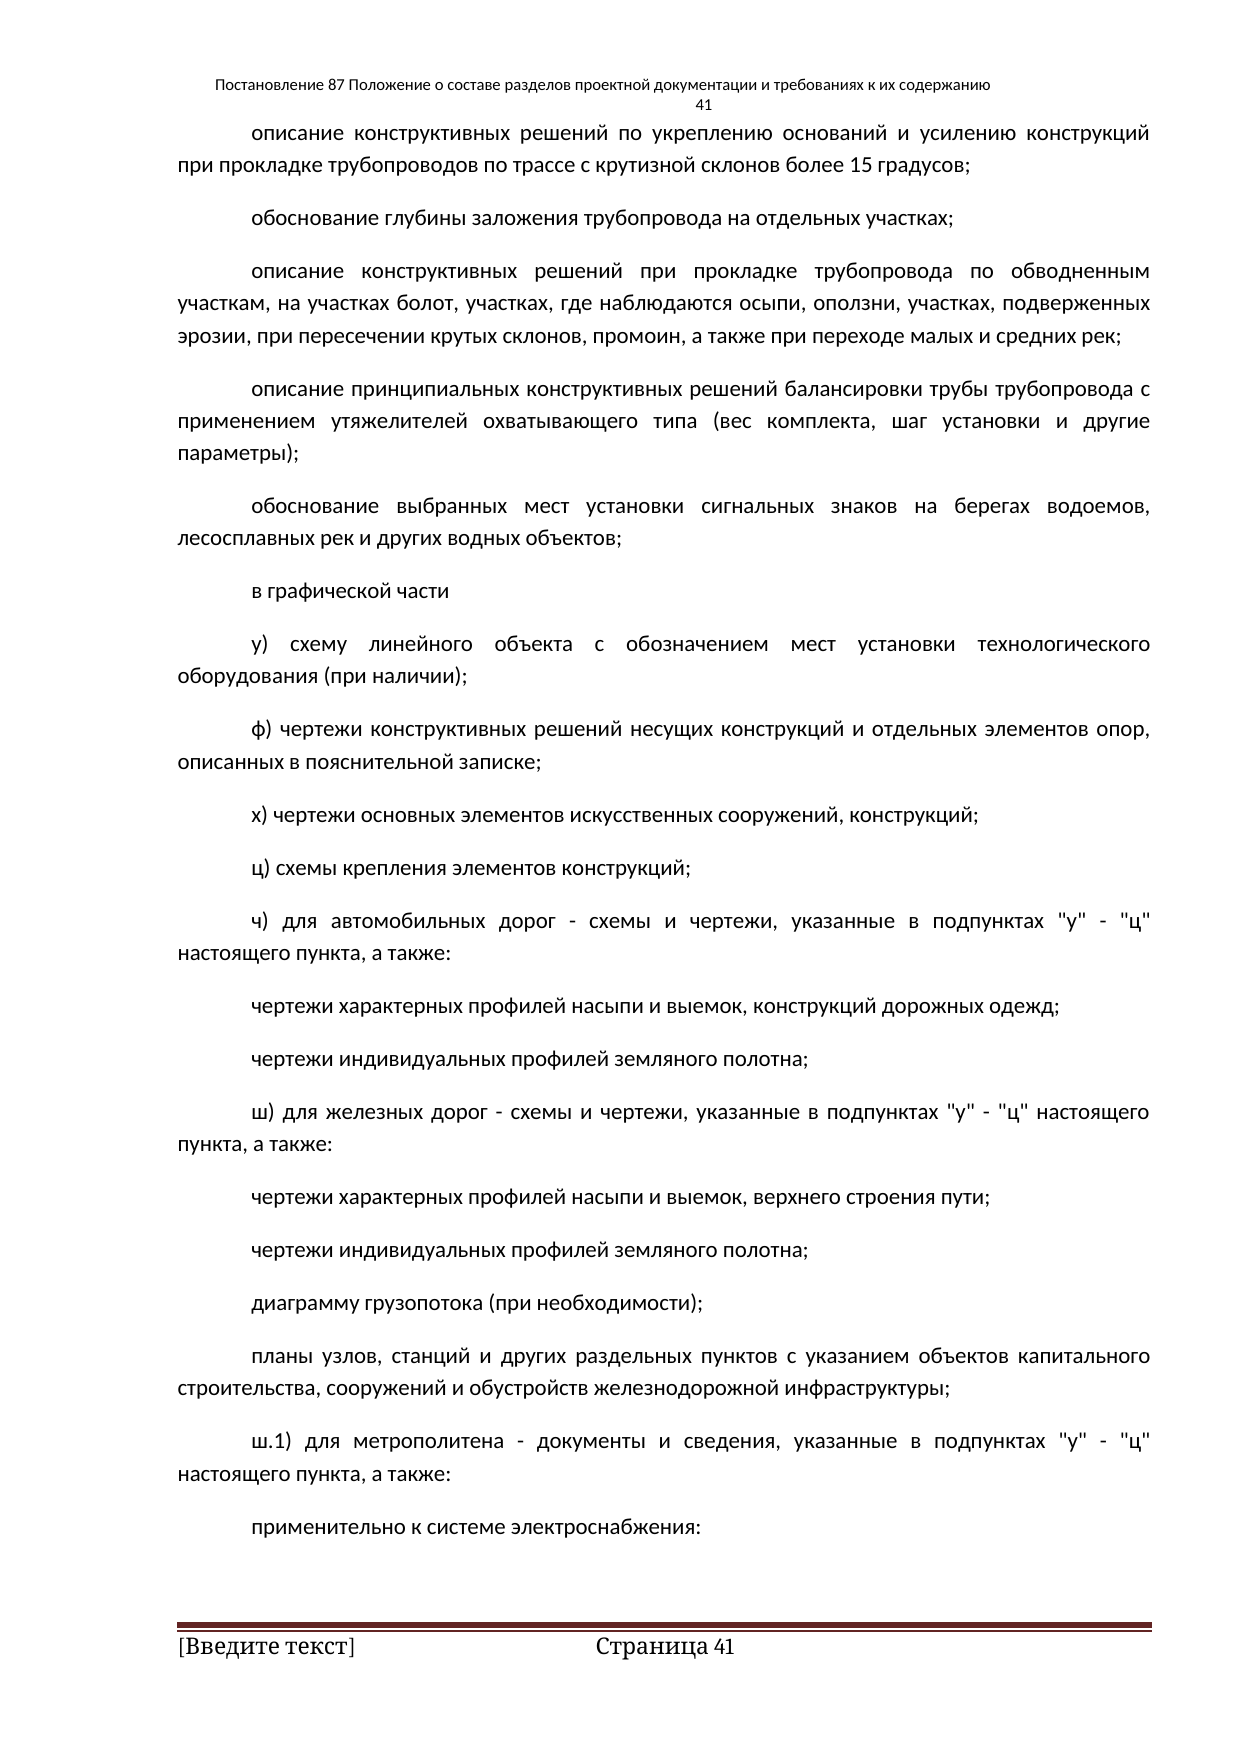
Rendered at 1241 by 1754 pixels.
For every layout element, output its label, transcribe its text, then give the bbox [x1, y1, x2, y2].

text у) схему линейного объекта с обозначением мест установки технологического оборудования (при наличии); [177, 629, 1152, 689]
text ц) схемы крепления элементов конструкций; [177, 853, 1152, 881]
text ш.1) для метрополитена - документы и сведения, указанные в подпунктах "у" - "ц" настоящего пункта, а также: [177, 1427, 1152, 1487]
text ф) чертежи конструктивных решений несущих конструкций и отдельных элементов опор, описанных в пояснительной записке; [177, 714, 1152, 775]
text ш) для железных дорог - схемы и чертежи, указанные в подпунктах "у" - "ц" настоящего пункта, а также: [177, 1097, 1152, 1157]
text обоснование выбранных мест установки сигнальных знаков на берегах водоемов, лесосплавных рек и других водных объектов; [177, 491, 1152, 551]
text описание принципиальных конструктивных решений балансировки трубы трубопровода с применением утяжелителей охватывающего типа (вес комплекта, шаг установки и другие параметры); [177, 374, 1152, 466]
text описание конструктивных решений по укреплению оснований и усилению конструкций при прокладке трубопроводов по трассе с крутизной склонов более 15 градусов; [177, 118, 1152, 178]
text диаграмму грузопотока (при необходимости); [177, 1288, 1152, 1316]
text обоснование глубины заложения трубопровода на отдельных участках; [177, 203, 1152, 231]
text чертежи характерных профилей насыпи и выемок, верхнего строения пути; [177, 1182, 1152, 1210]
text х) чертежи основных элементов искусственных сооружений, конструкций; [177, 800, 1152, 828]
text чертежи характерных профилей насыпи и выемок, конструкций дорожных одежд; [177, 991, 1152, 1019]
text применительно к системе электроснабжения: [177, 1512, 1152, 1540]
text чертежи индивидуальных профилей земляного полотна; [177, 1235, 1152, 1263]
text чертежи индивидуальных профилей земляного полотна; [177, 1044, 1152, 1072]
text планы узлов, станций и других раздельных пунктов с указанием объектов капитального строительства, сооружений и обустройств железнодорожной инфраструктуры; [177, 1341, 1152, 1402]
text ч) для автомобильных дорог - схемы и чертежи, указанные в подпунктах "у" - "ц" настоящего пункта, а также: [177, 906, 1152, 966]
text описание конструктивных решений при прокладке трубопровода по обводненным участкам, на участках болот, участках, где наблюдаются осыпи, оползни, участках, подверженных эрозии, при пересечении крутых склонов, промоин, а также при переходе малых и средних рек; [177, 256, 1152, 349]
text в графической части [177, 576, 1152, 604]
